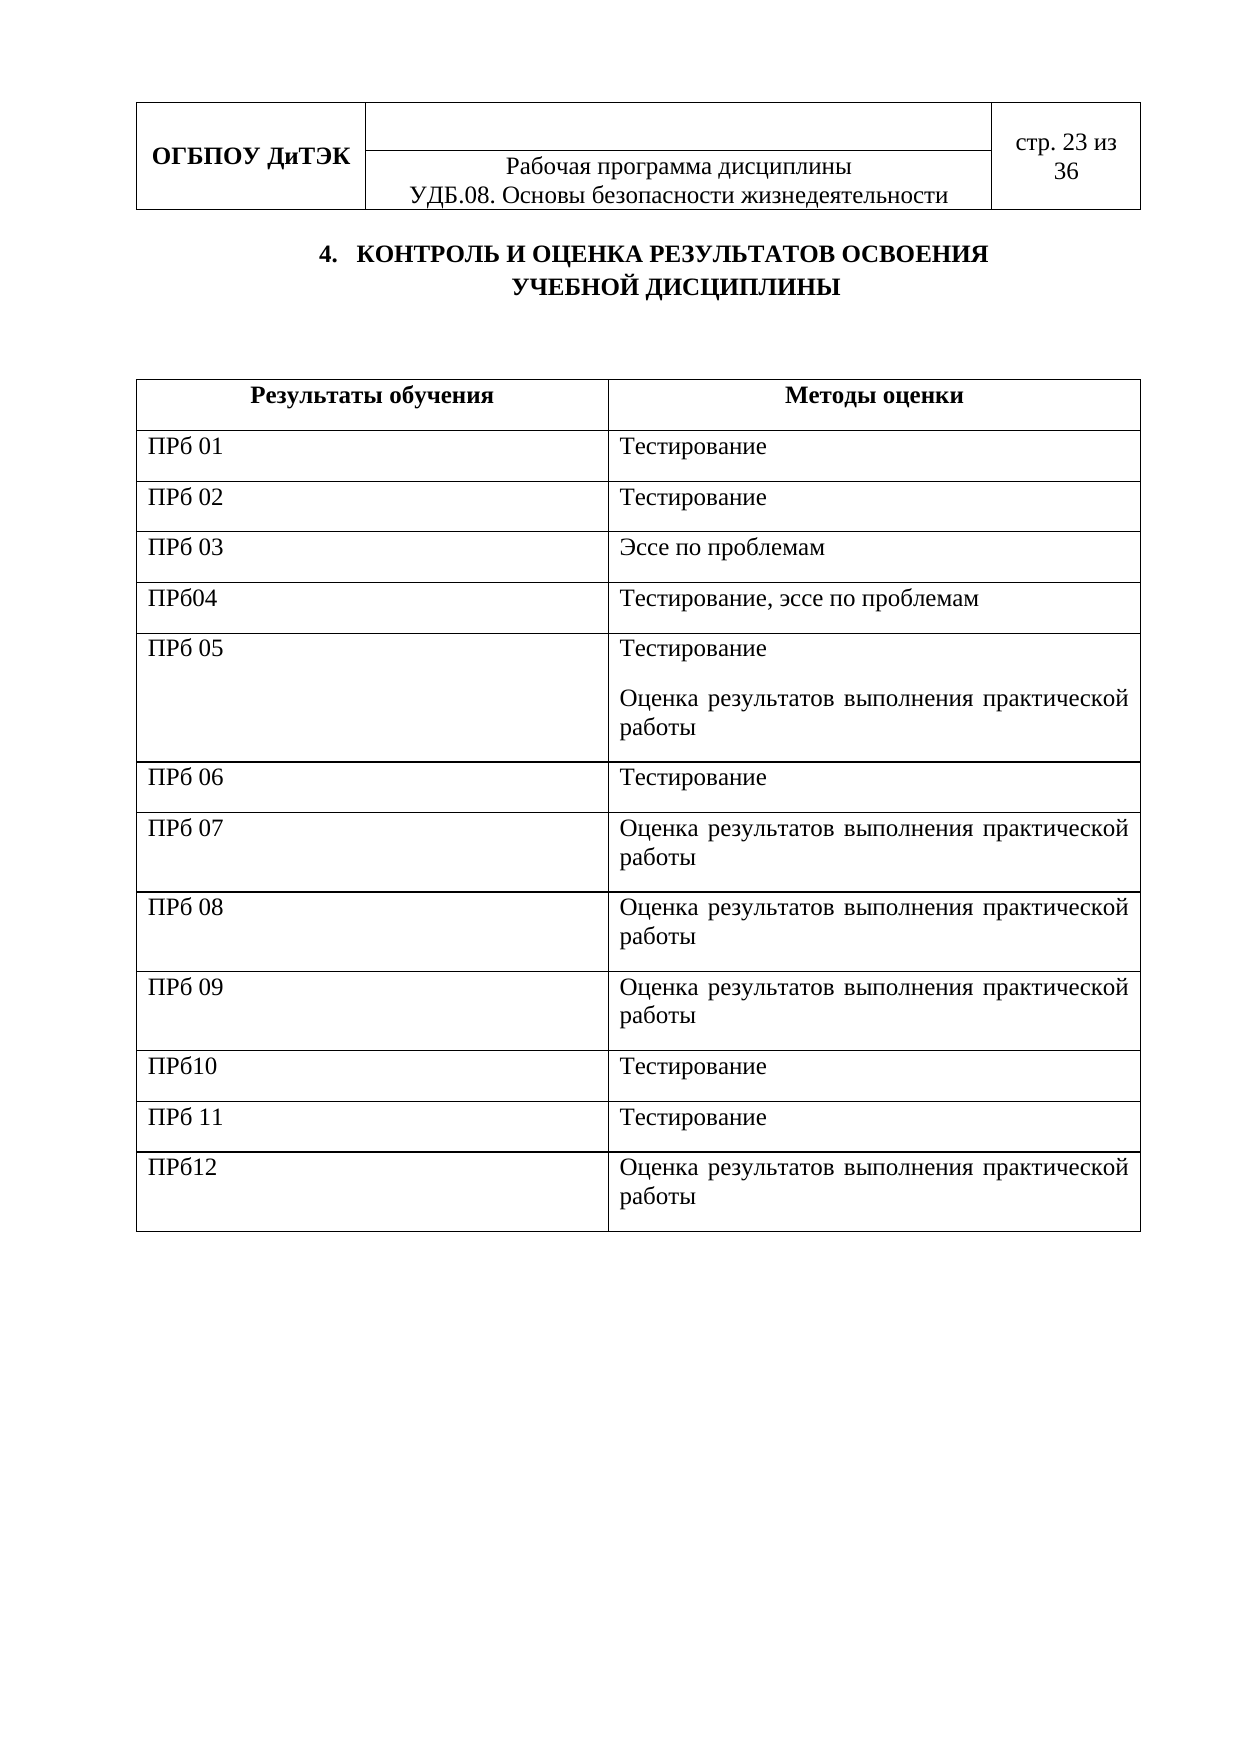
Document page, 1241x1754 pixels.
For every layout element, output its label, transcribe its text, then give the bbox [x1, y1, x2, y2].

table_cell ПРб 09 [137, 972, 608, 1050]
table_cell Оценка результатов выполнения практической работы [609, 893, 1140, 971]
table_cell Тестирование [609, 482, 1140, 531]
table_cell ПРб 07 [137, 813, 608, 891]
table_cell ПРб 03 [137, 532, 608, 582]
table_cell ПРб10 [137, 1051, 608, 1101]
table_cell Эссе по проблемам [609, 532, 1140, 582]
table_cell ПРб12 [137, 1153, 608, 1231]
table_cell Тестирование [609, 1051, 1140, 1101]
table_cell Тестирование Оценка результатов выполнения практической работы [609, 634, 1140, 761]
table_header Результаты обучения [137, 380, 608, 430]
table_cell ПРб04 [137, 583, 608, 632]
table_cell ПРб 02 [137, 482, 608, 531]
table_cell Тестирование, эссе по проблемам [609, 583, 1140, 632]
table_cell Оценка результатов выполнения практической работы [609, 1153, 1140, 1231]
table_cell ПРб 01 [137, 431, 608, 481]
table_cell Тестирование [609, 431, 1140, 481]
table_cell Тестирование [609, 763, 1140, 812]
table_cell ПРб 08 [137, 893, 608, 971]
table_cell ПРб 05 [137, 634, 608, 761]
table_cell ПРб 11 [137, 1102, 608, 1151]
table_cell Тестирование [609, 1102, 1140, 1151]
table_cell Оценка результатов выполнения практической работы [609, 813, 1140, 891]
table_cell Оценка результатов выполнения практической работы [609, 972, 1140, 1050]
table_cell ПРб 06 [137, 763, 608, 812]
table_header Методы оценки [609, 380, 1140, 430]
list КОНТРОЛЬ И ОЦЕНКА РЕЗУЛЬТАТОВ ОСВОЕНИЯ УЧЕБНОЙ ДИСЦИПЛИНЫ [162, 239, 1152, 300]
